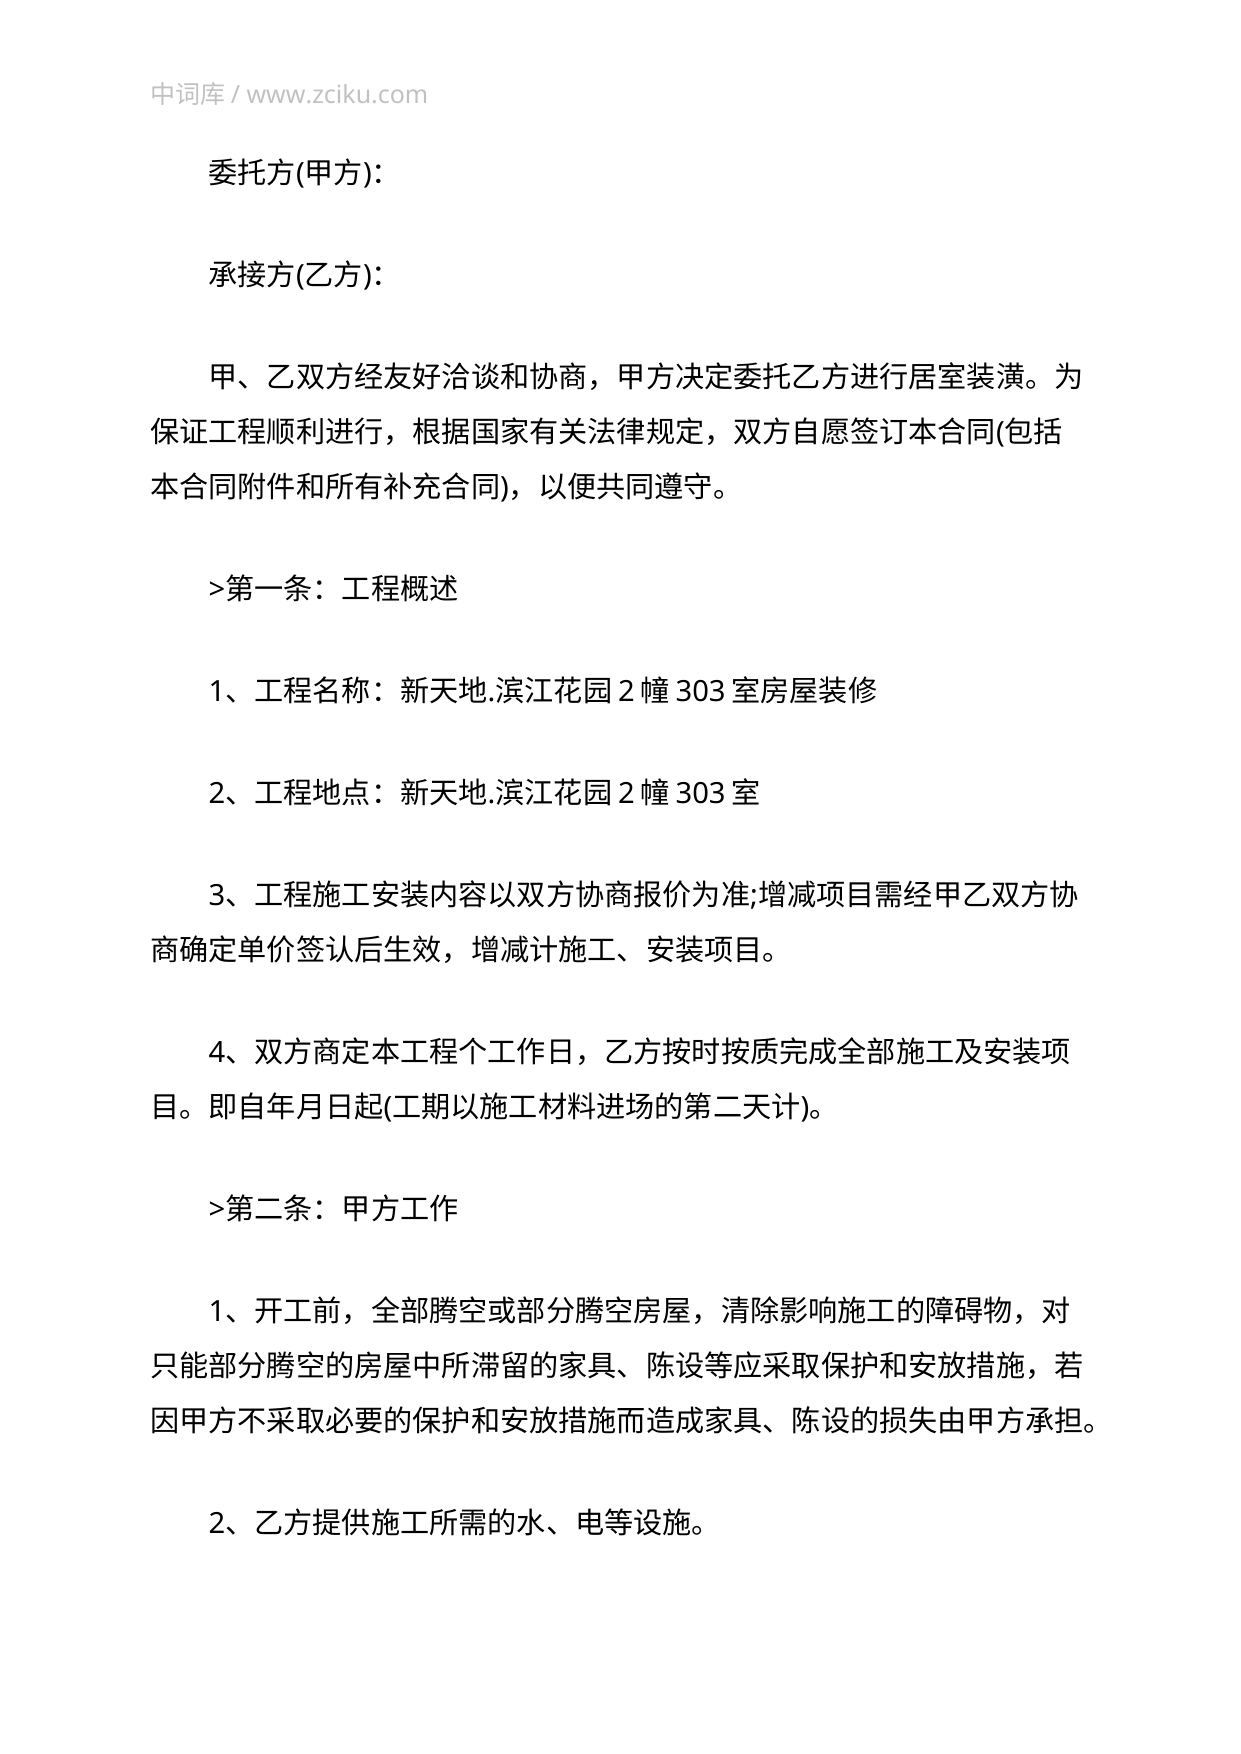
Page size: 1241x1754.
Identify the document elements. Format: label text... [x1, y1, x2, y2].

text 1、开工前，全部腾空或部分腾空房屋，清除影响施工的障碍物，对只能部分腾空的房屋中所滞留的家具、陈设等应采取保护和安放措施，若因甲方不采取必要的保护和安放措施而造成家具、陈设的损失由甲方承担。 [150, 1287, 1090, 1440]
text 4、双方商定本工程个工作日，乙方按时按质完成全部施工及安装项目。即自年月日起(工期以施工材料进场的第二天计)。 [150, 1028, 1090, 1126]
text 甲、乙双方经友好洽谈和协商，甲方决定委托乙方进行居室装潢。为保证工程顺利进行，根据国家有关法律规定，双方自愿签订本合同(包括本合同附件和所有补充合同)，以便共同遵守。 [150, 354, 1090, 506]
text 2、工程地点：新天地.滨江花园2幢303室 [150, 770, 1090, 812]
text >第一条：工程概述 [150, 566, 1090, 608]
text >第二条：甲方工作 [150, 1186, 1090, 1228]
text 承接方(乙方)： [150, 252, 1090, 294]
text 1、工程名称：新天地.滨江花园2幢303室房屋装修 [150, 668, 1090, 710]
text 委托方(甲方)： [150, 150, 1090, 192]
text 3、工程施工安装内容以双方协商报价为准;增减项目需经甲乙双方协商确定单价签认后生效，增减计施工、安装项目。 [150, 872, 1090, 969]
text 2、乙方提供施工所需的水、电等设施。 [150, 1499, 1090, 1542]
